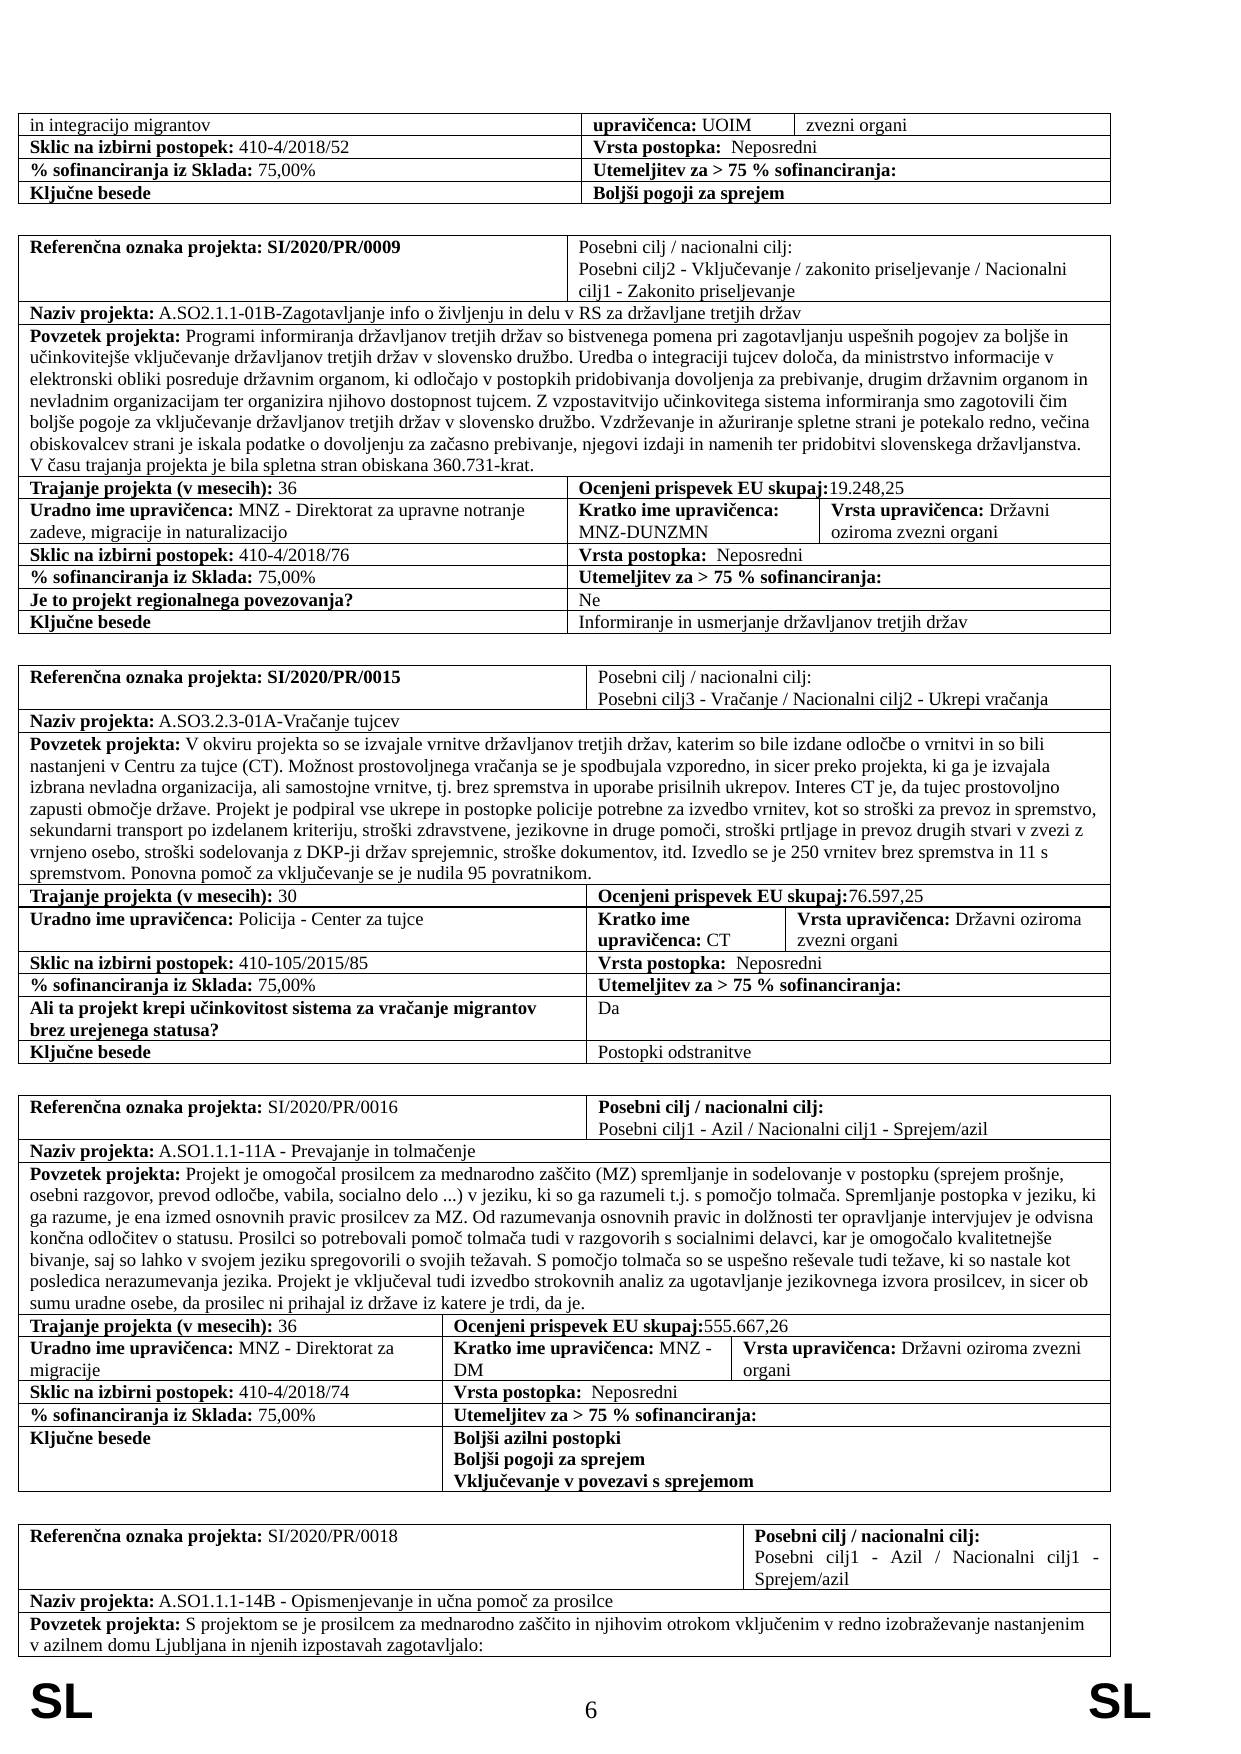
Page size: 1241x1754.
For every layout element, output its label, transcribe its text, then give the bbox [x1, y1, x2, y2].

table_cell Vrsta postopka: Neposredni [568, 544, 1110, 565]
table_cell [19, 114, 581, 135]
table_cell Povzetek projekta: V okviru projekta so se izvajale vrnitve državljanov tretjih držav, katerim so bile izdane odločbe o vrnitvi in so bili nastanjeni v Centru za tujce (CT). Možnost prostovoljnega vračanja se je spodbujala vzporedno, in sicer preko projekta, ki ga je izvajala izbrana nevladna organizacija, ali samostojne vrnitve, tj. brez spremstva in uporabe prisilnih ukrepov. Interes CT je, da tujec prostovoljno zapusti območje države. Projekt je podpiral vse ukrepe in postopke policije potrebne za izvedbo vrnitev, kot so stroški za prevoz in spremstvo, sekundarni transport po izdelanem kriteriju, stroški zdravstvene, jezikovne in druge pomoči, stroški prtljage in prevoz drugih stvari v zvezi z vrnjeno osebo, stroški sodelovanja z DKP-ji držav sprejemnic, stroške dokumentov, itd. Izvedlo se je 250 vrnitev brez spremstva in 11 s spremstvom. Ponovna pomoč za vključevanje se je nudila 95 povratnikom. [19, 733, 1110, 884]
table_cell Trajanje projekta (v mesecih): 36 [19, 1315, 442, 1336]
table_cell % sofinanciranja iz Sklada: 75,00% [19, 566, 567, 588]
table_cell Ključne besede [19, 611, 567, 633]
table_cell Boljši pogoji za sprejem [582, 182, 1110, 203]
table_header Referenčna oznaka projekta: SI/2020/PR/0009 [19, 236, 567, 301]
table_header Posebni cilj / nacionalni cilj: Posebni cilj3 - Vračanje / Nacionalni cilj2 - Ukrepi vračanja [587, 666, 1110, 709]
table_cell Ocenjeni prispevek EU skupaj:555.667,26 [443, 1315, 1110, 1336]
table_header Posebni cilj / nacionalni cilj: Posebni cilj1 - Azil / Nacionalni cilj1 - Sprejem/azil [587, 1096, 1110, 1139]
table_cell Uradno ime upravičenca: MNZ - Direktorat za upravne notranje zadeve, migracije in naturalizacijo [19, 499, 567, 542]
table_cell Je to projekt regionalnega povezovanja? [19, 589, 567, 610]
table_cell Sklic na izbirni postopek: 410-4/2018/76 [19, 544, 567, 565]
table_cell % sofinanciranja iz Sklada: 75,00% [19, 1404, 442, 1426]
table_cell Ocenjeni prispevek EU skupaj:76.597,25 [587, 885, 1110, 906]
table_cell Utemeljitev za > 75 % sofinanciranja: [582, 159, 1110, 181]
table_cell Boljši azilni postopki Boljši pogoji za sprejem Vključevanje v povezavi s sprejemom [443, 1427, 1110, 1491]
table_cell Vrsta upravičenca: Državni oziroma zvezni organi [732, 1337, 1110, 1380]
table_cell Uradno ime upravičenca: MNZ - Direktorat za migracije [19, 1337, 442, 1380]
table_cell Kratko ime upravičenca: CT [587, 908, 785, 951]
table_cell Trajanje projekta (v mesecih): 30 [19, 885, 586, 906]
table_cell Vrsta postopka: Neposredni [582, 136, 1110, 158]
table_cell Ključne besede [19, 1041, 586, 1063]
table_cell Povzetek projekta: Programi informiranja državljanov tretjih držav so bistvenega pomena pri zagotavljanju uspešnih pogojev za boljše in učinkovitejše vključevanje državljanov tretjih držav v slovensko družbo. Uredba o integraciji tujcev določa, da ministrstvo informacije v elektronski obliki posreduje državnim organom, ki odločajo v postopkih pridobivanja dovoljenja za prebivanje, drugim državnim organom in nevladnim organizacijam ter organizira njihovo dostopnost tujcem. Z vzpostavitvijo učinkovitega sistema informiranja smo zagotovili čim boljše pogoje za vključevanje državljanov tretjih držav v slovensko družbo. Vzdrževanje in ažuriranje spletne strani je potekalo redno, večina obiskovalcev strani je iskala podatke o dovoljenju za začasno prebivanje, njegovi izdaji in namenih ter pridobitvi slovenskega državljanstva. V času trajanja projekta je bila spletna stran obiskana 360.731-krat. [19, 325, 1110, 476]
table_cell Kratko ime upravičenca: MNZ - DM [443, 1337, 731, 1380]
table_cell Vrsta postopka: Neposredni [443, 1381, 1110, 1403]
table_cell Da [587, 997, 1110, 1040]
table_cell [582, 114, 794, 135]
table_header Referenčna oznaka projekta: SI/2020/PR/0018 [19, 1525, 743, 1589]
table_cell Utemeljitev za > 75 % sofinanciranja: [587, 974, 1110, 996]
table_cell Vrsta postopka: Neposredni [587, 952, 1110, 973]
table_header Referenčna oznaka projekta: SI/2020/PR/0015 [19, 666, 586, 709]
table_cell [19, 1613, 1110, 1656]
table_cell Utemeljitev za > 75 % sofinanciranja: [443, 1404, 1110, 1426]
table_cell Naziv projekta: A.SO1.1.1-14B - Opismenjevanje in učna pomoč za prosilce [19, 1590, 1110, 1612]
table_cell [795, 114, 1110, 135]
table_cell Informiranje in usmerjanje državljanov tretjih držav [568, 611, 1110, 633]
table_cell % sofinanciranja iz Sklada: 75,00% [19, 974, 586, 996]
table_cell Trajanje projekta (v mesecih): 36 [19, 477, 567, 498]
table_cell Sklic na izbirni postopek: 410-4/2018/52 [19, 136, 581, 158]
table_cell Postopki odstranitve [587, 1041, 1110, 1063]
table_cell Utemeljitev za > 75 % sofinanciranja: [568, 566, 1110, 588]
table_cell Ne [568, 589, 1110, 610]
table_cell Ključne besede [19, 1427, 442, 1491]
table_cell Povzetek projekta: Projekt je omogočal prosilcem za mednarodno zaščito (MZ) spremljanje in sodelovanje v postopku (sprejem prošnje, osebni razgovor, prevod odločbe, vabila, socialno delo ...) v jeziku, ki so ga razumeli t.j. s pomočjo tolmača. Spremljanje postopka v jeziku, ki ga razume, je ena izmed osnovnih pravic prosilcev za MZ. Od razumevanja osnovnih pravic in dolžnosti ter opravljanje intervjujev je odvisna končna odločitev o statusu. Prosilci so potrebovali pomoč tolmača tudi v razgovorih s socialnimi delavci, kar je omogočalo kvalitetnejše bivanje, saj so lahko v svojem jeziku spregovorili o svojih težavah. S pomočjo tolmača so se uspešno reševale tudi težave, ki so nastale kot posledica nerazumevanja jezika. Projekt je vključeval tudi izvedbo strokovnih analiz za ugotavljanje jezikovnega izvora prosilcev, in sicer ob sumu uradne osebe, da prosilec ni prihajal iz države iz katere je trdi, da je. [19, 1163, 1110, 1313]
table_header Posebni cilj / nacionalni cilj: Posebni cilj2 - Vključevanje / zakonito priseljevanje / Nacionalni cilj1 - Zakonito priseljevanje [568, 236, 1110, 301]
table_cell Naziv projekta: A.SO1.1.1-11A - Prevajanje in tolmačenje [19, 1140, 1110, 1162]
table_cell Uradno ime upravičenca: Policija - Center za tujce [19, 908, 586, 951]
table_cell Vrsta upravičenca: Državni oziroma zvezni organi [820, 499, 1110, 542]
table_cell Ključne besede [19, 182, 581, 203]
table_cell Naziv projekta: A.SO3.2.3-01A-Vračanje tujcev [19, 710, 1110, 732]
table_cell Sklic na izbirni postopek: 410-105/2015/85 [19, 952, 586, 973]
table_header Referenčna oznaka projekta: SI/2020/PR/0016 [19, 1096, 586, 1139]
table_cell Naziv projekta: A.SO2.1.1-01B-Zagotavljanje info o življenju in delu v RS za državljane tretjih držav [19, 302, 1110, 324]
table_cell Ali ta projekt krepi učinkovitost sistema za vračanje migrantov brez urejenega statusa? [19, 997, 586, 1040]
table_cell Kratko ime upravičenca: MNZ-DUNZMN [568, 499, 819, 542]
table_cell Sklic na izbirni postopek: 410-4/2018/74 [19, 1381, 442, 1403]
table_header Posebni cilj / nacionalni cilj: Posebni cilj1 - Azil / Nacionalni cilj1 - Sprejem/azil [744, 1525, 1110, 1589]
table_cell Vrsta upravičenca: Državni oziroma zvezni organi [786, 908, 1110, 951]
table_cell % sofinanciranja iz Sklada: 75,00% [19, 159, 581, 181]
table_cell Ocenjeni prispevek EU skupaj:19.248,25 [568, 477, 1110, 498]
